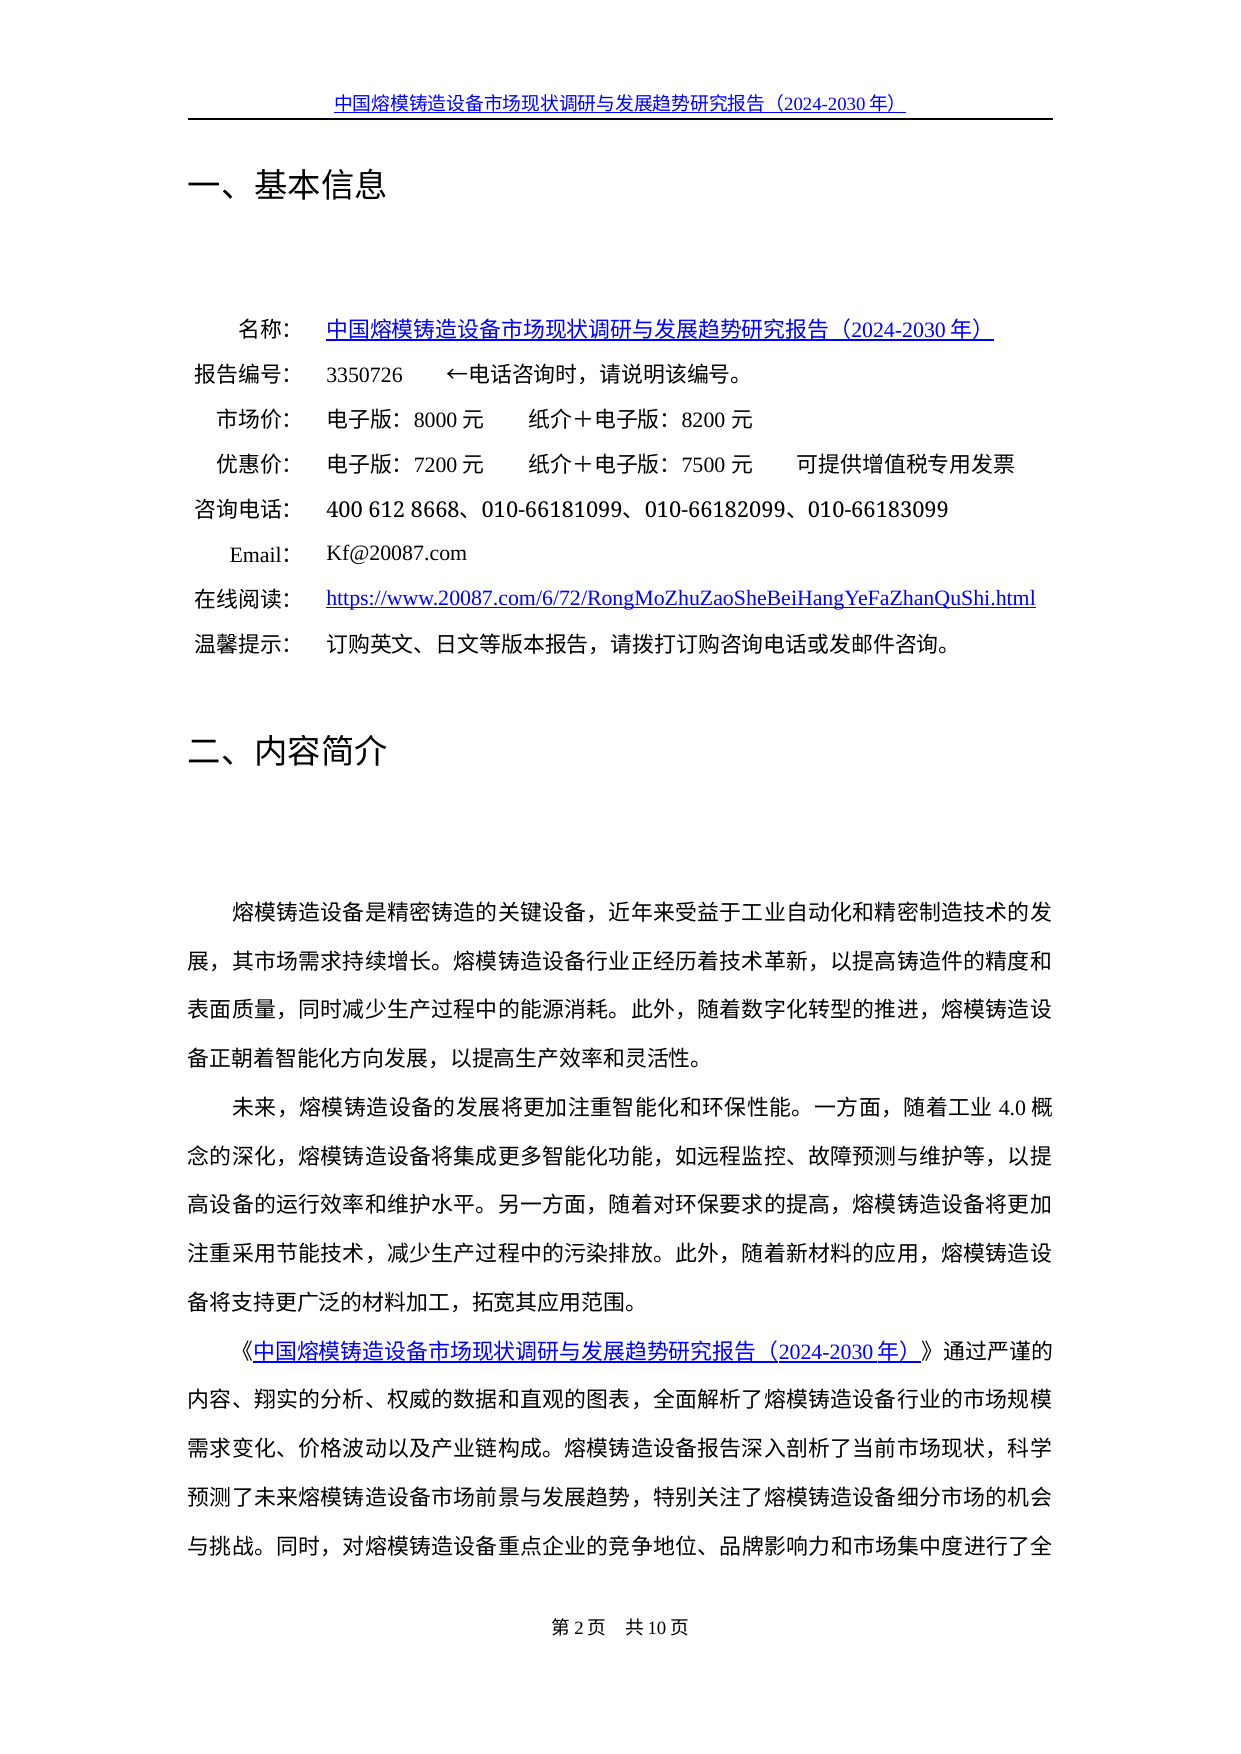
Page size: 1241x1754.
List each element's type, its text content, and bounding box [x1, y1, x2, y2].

table_cell 温馨提示： [167, 627, 315, 672]
table_cell 400 612 8668、010-66181099、010-66182099、010-66183099 [315, 492, 1073, 537]
table_cell 在线阅读： [167, 582, 315, 627]
title 一、基本信息 [187, 150, 1053, 215]
table_cell 市场价： [167, 402, 315, 447]
table_cell 优惠价： [167, 447, 315, 492]
title 二、内容简介 [187, 717, 1053, 782]
table_header 名称： [167, 312, 315, 357]
table_cell 报告编号： [167, 357, 315, 402]
table_cell 电子版：7200 元 纸介＋电子版：7500 元 可提供增值税专用发票 [315, 447, 1073, 492]
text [187, 894, 1053, 1561]
table_cell 咨询电话： [167, 492, 315, 537]
table_cell 3350726 ←电话咨询时，请说明该编号。 [315, 357, 1073, 402]
table_header 中国熔模铸造设备市场现状调研与发展趋势研究报告（2024-2030年） [315, 312, 1073, 357]
table_cell 订购英文、日文等版本报告，请拨打订购咨询电话或发邮件咨询。 [315, 627, 1073, 672]
table_cell 电子版：8000 元 纸介＋电子版：8200 元 [315, 402, 1073, 447]
table_cell Email： [167, 537, 315, 582]
table_cell [315, 582, 1073, 627]
table_cell Kf@20087.com [315, 537, 1073, 582]
